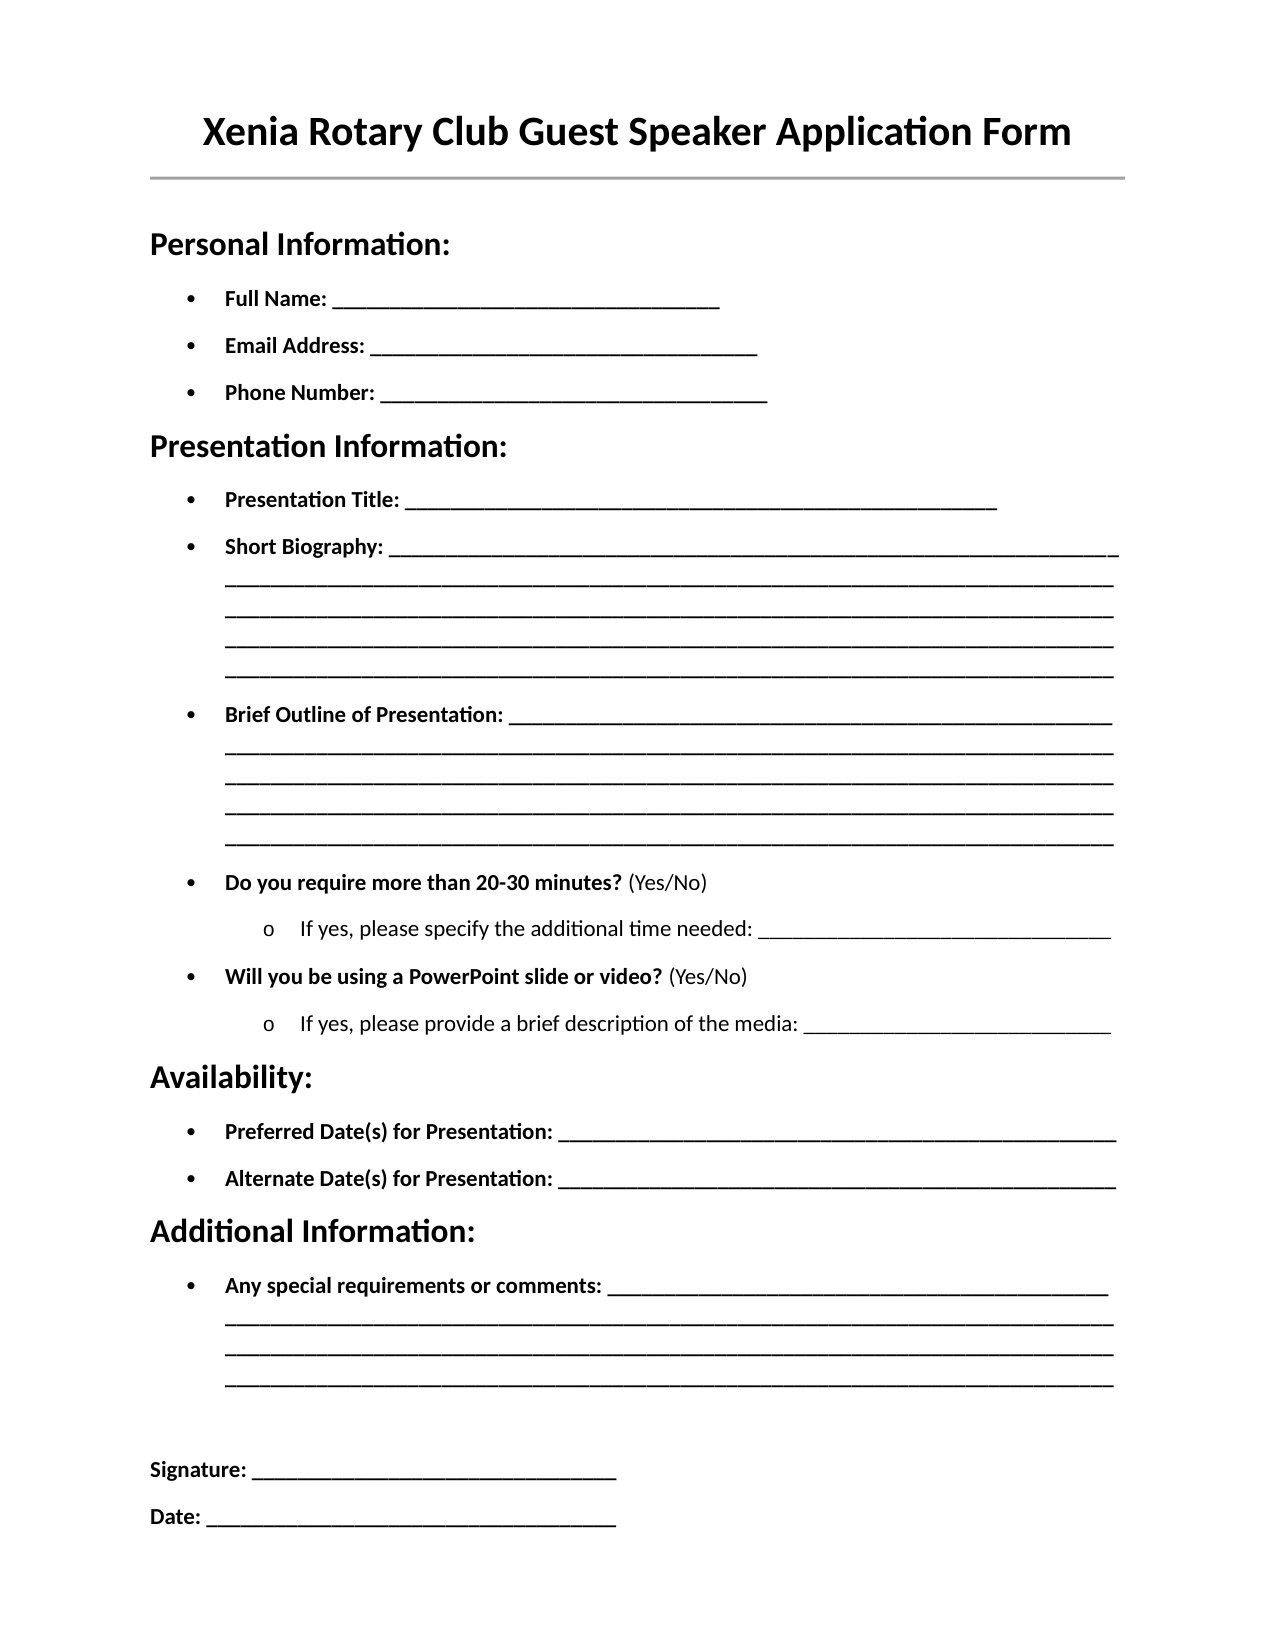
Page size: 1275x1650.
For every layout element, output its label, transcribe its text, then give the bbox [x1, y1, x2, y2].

list Phone Number: __________________________________ [187, 378, 1125, 406]
list If yes, please specify the additional time needed: _______________________________ [262, 914, 1125, 943]
text Presentation Information: [150, 425, 1125, 465]
text Signature: ________________________________ [150, 1456, 1125, 1483]
text Additional Information: [150, 1211, 1125, 1251]
list Will you be using a PowerPoint slide or video? (Yes/No) [187, 962, 1125, 990]
list Full Name: __________________________________ [187, 284, 1125, 312]
text Xenia Rotary Club Guest Speaker Application Form [150, 105, 1125, 156]
text Date: ____________________________________ [150, 1502, 1125, 1530]
list Preferred Date(s) for Presentation: _________________________________________________ [187, 1117, 1125, 1145]
list Short Biography: ________________________________________________________________ ________________________________________________________________________________________________________________________________________________________________________________________________________________________________________________________________________________________________________________________ [187, 532, 1125, 681]
list Alternate Date(s) for Presentation: _________________________________________________ [187, 1164, 1125, 1192]
list Presentation Title: ____________________________________________________ [187, 485, 1125, 513]
text Availability: [150, 1056, 1125, 1097]
list If yes, please provide a brief description of the media: ___________________________ [262, 1009, 1125, 1037]
text Personal Information: [150, 223, 1125, 264]
list Any special requirements or comments: ____________________________________________ __________________________________________________________________________________________________________________________________________________________________________________________________________________________________________ [187, 1271, 1125, 1390]
list Do you require more than 20-30 minutes? (Yes/No) [187, 868, 1125, 896]
list Brief Outline of Presentation: _____________________________________________________ ________________________________________________________________________________________________________________________________________________________________________________________________________________________________________________________________________________________________________________________ [187, 700, 1125, 849]
list Email Address: __________________________________ [187, 331, 1125, 359]
